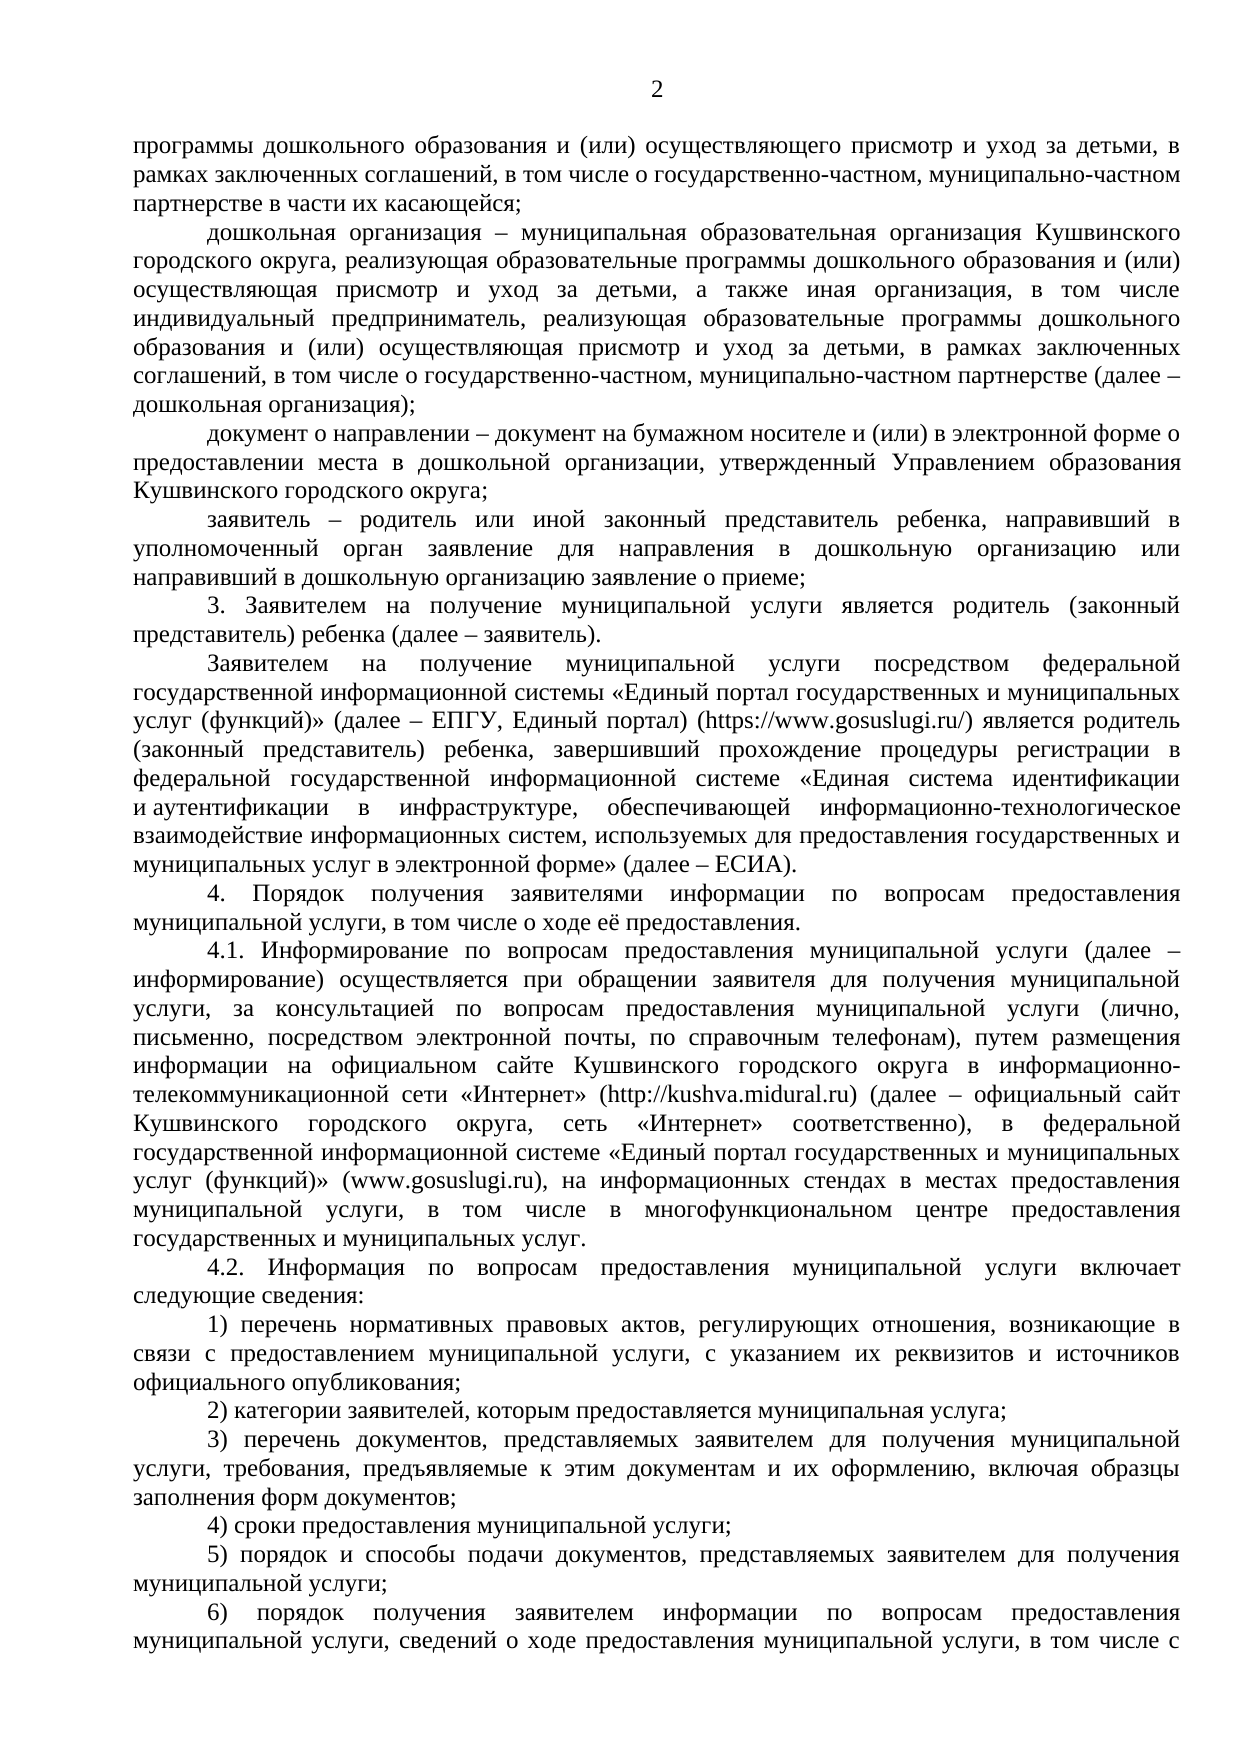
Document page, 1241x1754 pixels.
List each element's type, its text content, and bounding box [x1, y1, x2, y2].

text 5) порядок и способы подачи документов, представляемых заявителем для получения муниципальной услуги; [133, 1539, 1181, 1597]
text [133, 131, 1181, 217]
text документ о направлении – документ на бумажном носителе и (или) в электронной форме о предоставлении места в дошкольной организации, утвержденный Управлением образования Кушвинского городского округа; [133, 418, 1181, 504]
text 2) категории заявителей, которым предоставляется муниципальная услуга; [133, 1396, 1181, 1424]
text 4.1. Информирование по вопросам предоставления муниципальной услуги (далее – информирование) осуществляется при обращении заявителя для получения муниципальной услуги, за консультацией по вопросам предоставления муниципальной услуги (лично, письменно, посредством электронной почты, по справочным телефонам), путем размещения информации на официальном сайте Кушвинского городского округа в информационно-телекоммуникационной сети «Интернет» (http://kushva.midural.ru) (далее – официальный сайт Кушвинского городского округа, сеть «Интернет» соответственно), в федеральной государственной информационной системе «Единый портал государственных и муниципальных услуг (функций)» (www.gosuslugi.ru), на информационных стендах в местах предоставления муниципальной услуги, в том числе в многофункциональном центре предоставления государственных и муниципальных услуг. [133, 936, 1181, 1252]
text 3) перечень документов, представляемых заявителем для получения муниципальной услуги, требования, предъявляемые к этим документам и их оформлению, включая образцы заполнения форм документов; [133, 1424, 1181, 1511]
text 4.2. Информация по вопросам предоставления муниципальной услуги включает следующие сведения: [133, 1252, 1181, 1309]
text Заявителем на получение муниципальной услуги посредством федеральной государственной информационной системы «Единый портал государственных и муниципальных услуг (функций)» (далее – ЕПГУ, Единый портал) (https://www.gosuslugi.ru/) является родитель (законный представитель) ребенка, завершивший прохождение процедуры регистрации в федеральной государственной информационной системе «Единая система идентификации и аутентификации в инфраструктуре, обеспечивающей информационно-технологическое взаимодействие информационных систем, используемых для предоставления государственных и муниципальных услуг в электронной форме» (далее – ЕСИА). [133, 648, 1181, 878]
text 1) перечень нормативных правовых актов, регулирующих отношения, возникающие в связи с предоставлением муниципальной услуги, с указанием их реквизитов и источников официального опубликования; [133, 1309, 1181, 1396]
text заявитель – родитель или иной законный представитель ребенка, направивший в уполномоченный орган заявление для направления в дошкольную организацию или направивший в дошкольную организацию заявление о приеме; [133, 504, 1181, 591]
text 4) сроки предоставления муниципальной услуги; [133, 1511, 1181, 1539]
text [133, 1597, 1181, 1654]
text дошкольная организация – муниципальная образовательная организация Кушвинского городского округа, реализующая образовательные программы дошкольного образования и (или) осуществляющая присмотр и уход за детьми, а также иная организация, в том числе индивидуальный предприниматель, реализующая образовательные программы дошкольного образования и (или) осуществляющая присмотр и уход за детьми, в рамках заключенных соглашений, в том числе о государственно-частном, муниципально-частном партнерстве (далее – дошкольная организация); [133, 217, 1181, 418]
text 4. Порядок получения заявителями информации по вопросам предоставления муниципальной услуги, в том числе о ходе её предоставления. [133, 878, 1181, 936]
text 3. Заявителем на получение муниципальной услуги является родитель (законный представитель) ребенка (далее – заявитель). [133, 591, 1181, 648]
